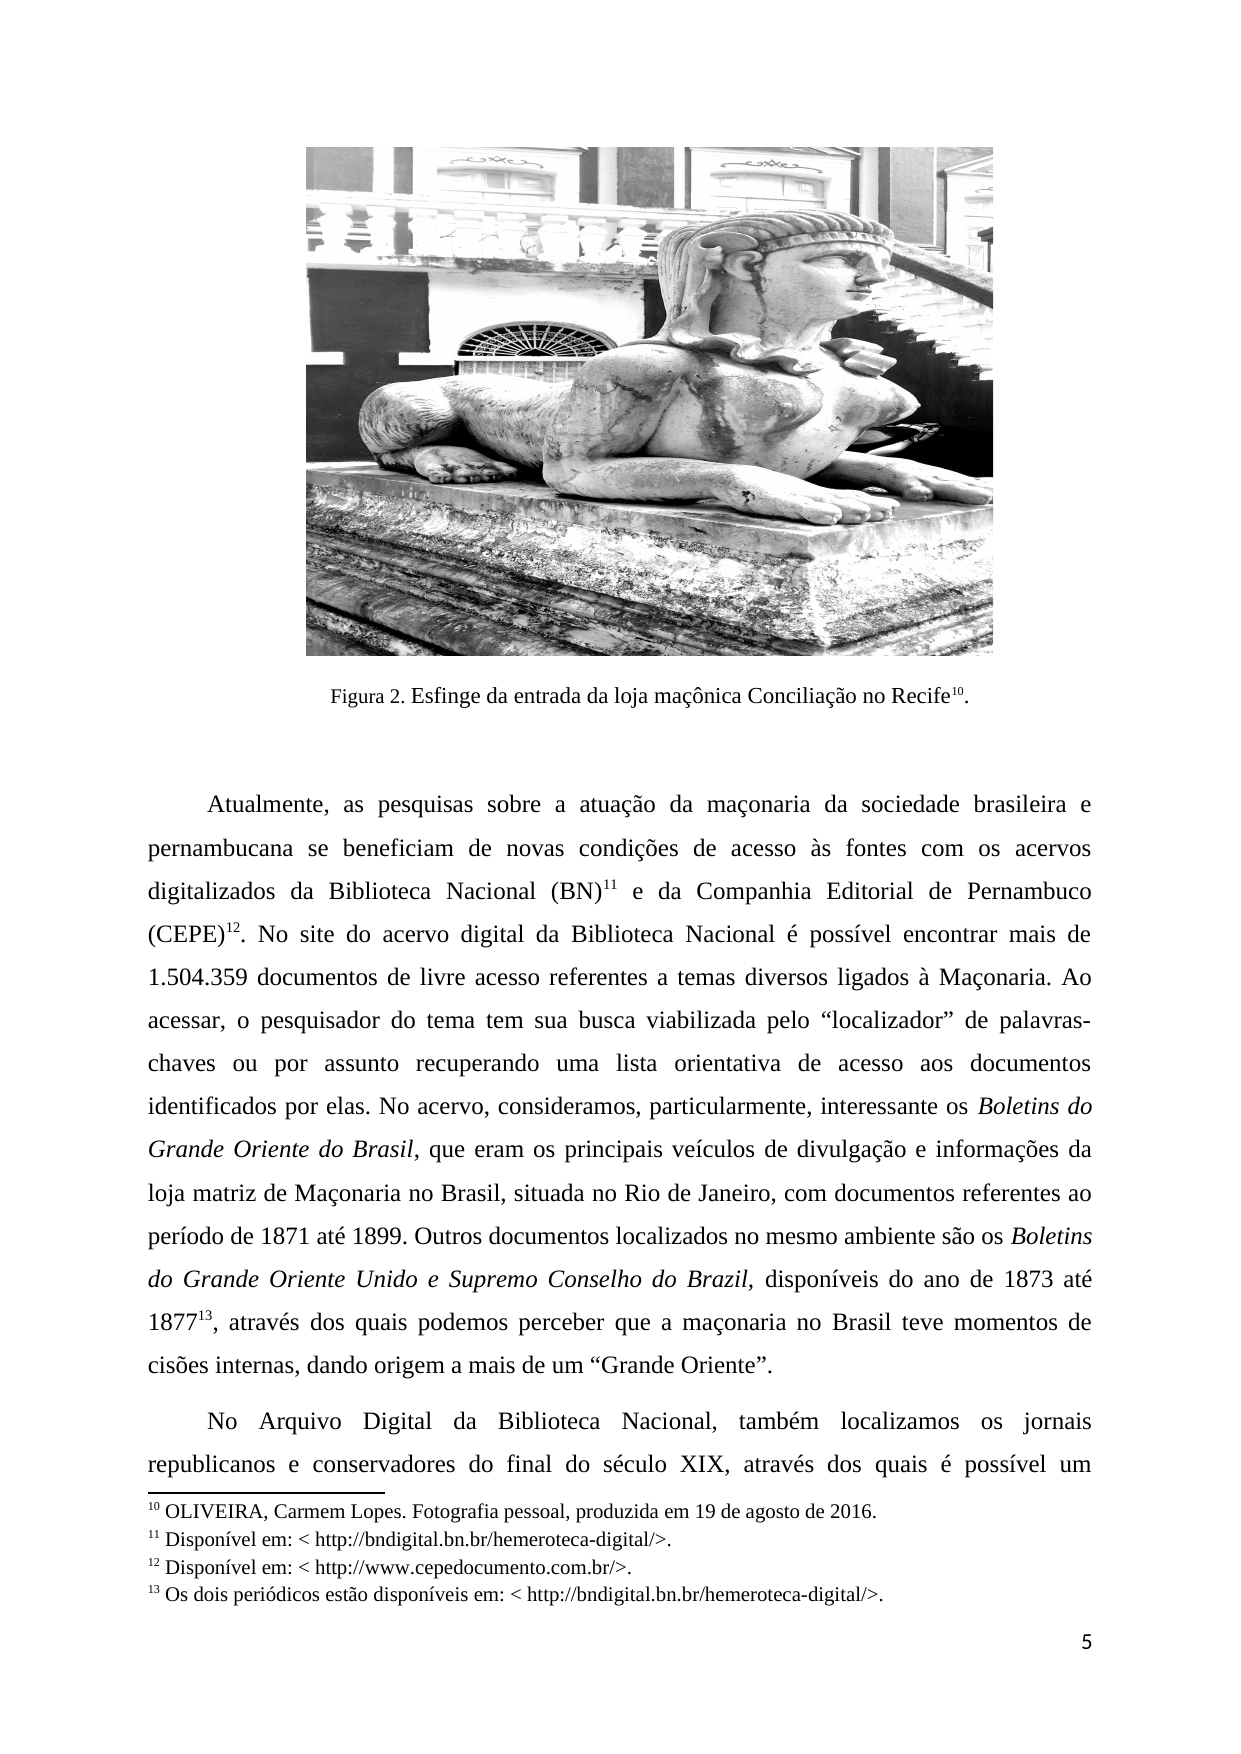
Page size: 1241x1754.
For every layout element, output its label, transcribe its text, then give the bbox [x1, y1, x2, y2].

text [148, 1406, 1092, 1478]
text Atualmente, as pesquisas sobre a atuação da maçonaria da sociedade brasileira e pernambucana se beneficiam de novas condições de acesso às fontes com os acervos digitalizados da Biblioteca Nacional (BN) e da Companhia Editorial de Pernambuco (CEPE). No site do acervo digital da Biblioteca Nacional é possível encontrar mais de 1.504.359 documentos de livre acesso referentes a temas diversos ligados à Maçonaria. Ao acessar, o pesquisador do tema tem sua busca viabilizada pelo “localizador” de palavras-chaves ou por assunto recuperando uma lista orientativa de acesso aos documentos identificados por elas. No acervo, consideramos, particularmente, interessante os Boletins do Grande Oriente do Brasil, que eram os principais veículos de divulgação e informações da loja matriz de Maçonaria no Brasil, situada no Rio de Janeiro, com documentos referentes ao período de 1871 até 1899. Outros documentos localizados no mesmo ambiente são os Boletins do Grande Oriente Unido e Supremo Conselho do Brazil, disponíveis do ano de 1873 até 1877, através dos quais podemos perceber que a maçonaria no Brasil teve momentos de cisões internas, dando origem a mais de um “Grande Oriente”. [148, 789, 1092, 1379]
picture [306, 147, 994, 656]
text Figura 2. Esfinge da entrada da loja maçônica Conciliação no Recife. [148, 682, 1092, 708]
